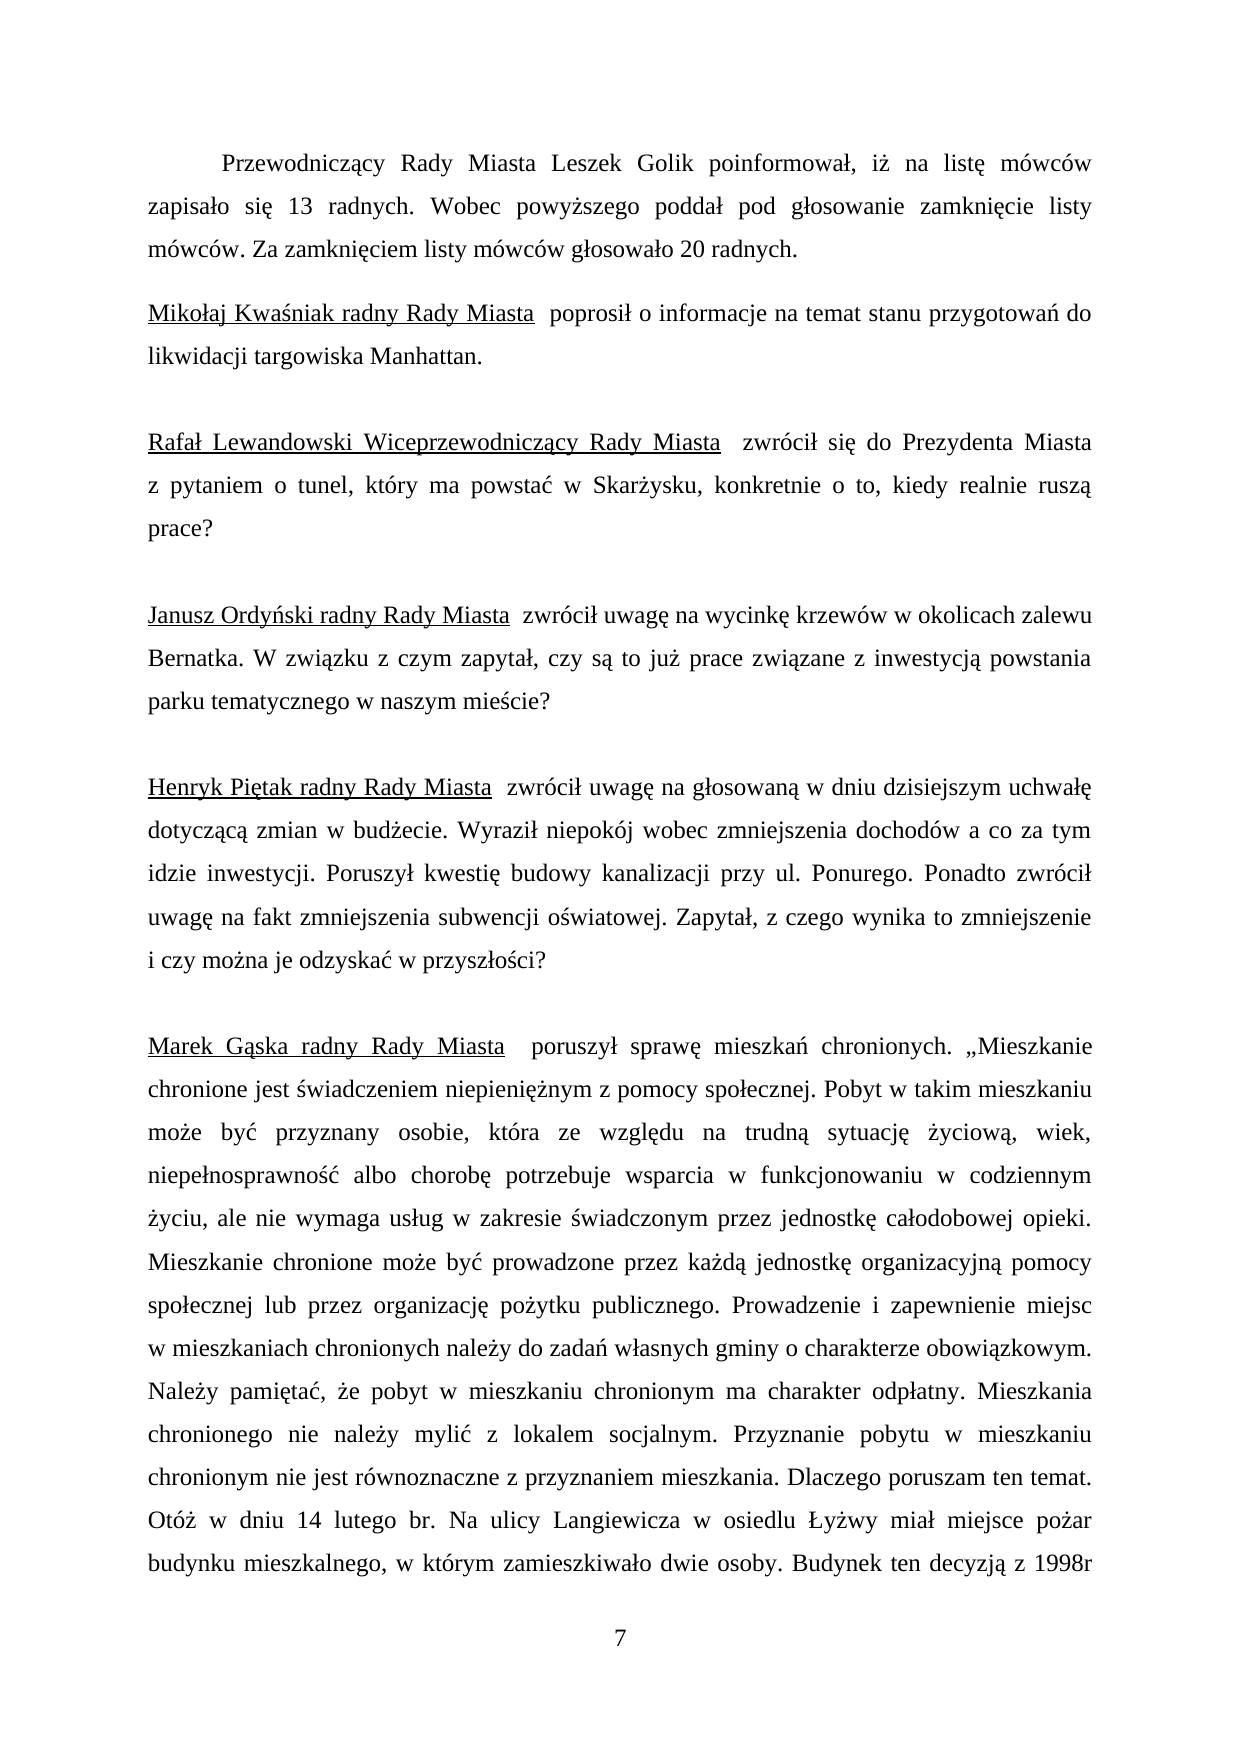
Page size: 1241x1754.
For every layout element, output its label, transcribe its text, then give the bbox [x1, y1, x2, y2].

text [148, 1031, 1093, 1577]
text Henryk Piętak radny Rady Miasta zwrócił uwagę na głosowaną w dniu dzisiejszym uchwałę dotyczącą zmian w budżecie. Wyraził niepokój wobec zmniejszenia dochodów a co za tym idzie inwestycji. Poruszył kwestię budowy kanalizacji przy ul. Ponurego. Ponadto zwrócił uwagę na fakt zmniejszenia subwencji oświatowej. Zapytał, z czego wynika to zmniejszenie i czy można je odzyskać w przyszłości? [148, 772, 1093, 973]
text Mikołaj Kwaśniak radny Rady Miasta poprosił o informacje na temat stanu przygotowań do likwidacji targowiska Manhattan. [148, 298, 1093, 370]
text Janusz Ordyński radny Rady Miasta zwrócił uwagę na wycinkę krzewów w okolicach zalewu Bernatka. W związku z czym zapytał, czy są to już prace związane z inwestycją powstania parku tematycznego w naszym mieście? [148, 600, 1093, 715]
text Rafał Lewandowski Wiceprzewodniczący Rady Miasta zwrócił się do Prezydenta Miasta z pytaniem o tunel, który ma powstać w Skarżysku, konkretnie o to, kiedy realnie ruszą prace? [148, 427, 1093, 542]
list Przewodniczący Rady Miasta Leszek Golik poinformował, iż na listę mówców zapisało się 13 radnych. Wobec powyższego poddał pod głosowanie zamknięcie listy mówców. Za zamknięciem listy mówców głosowało 20 radnych. [148, 148, 1093, 263]
